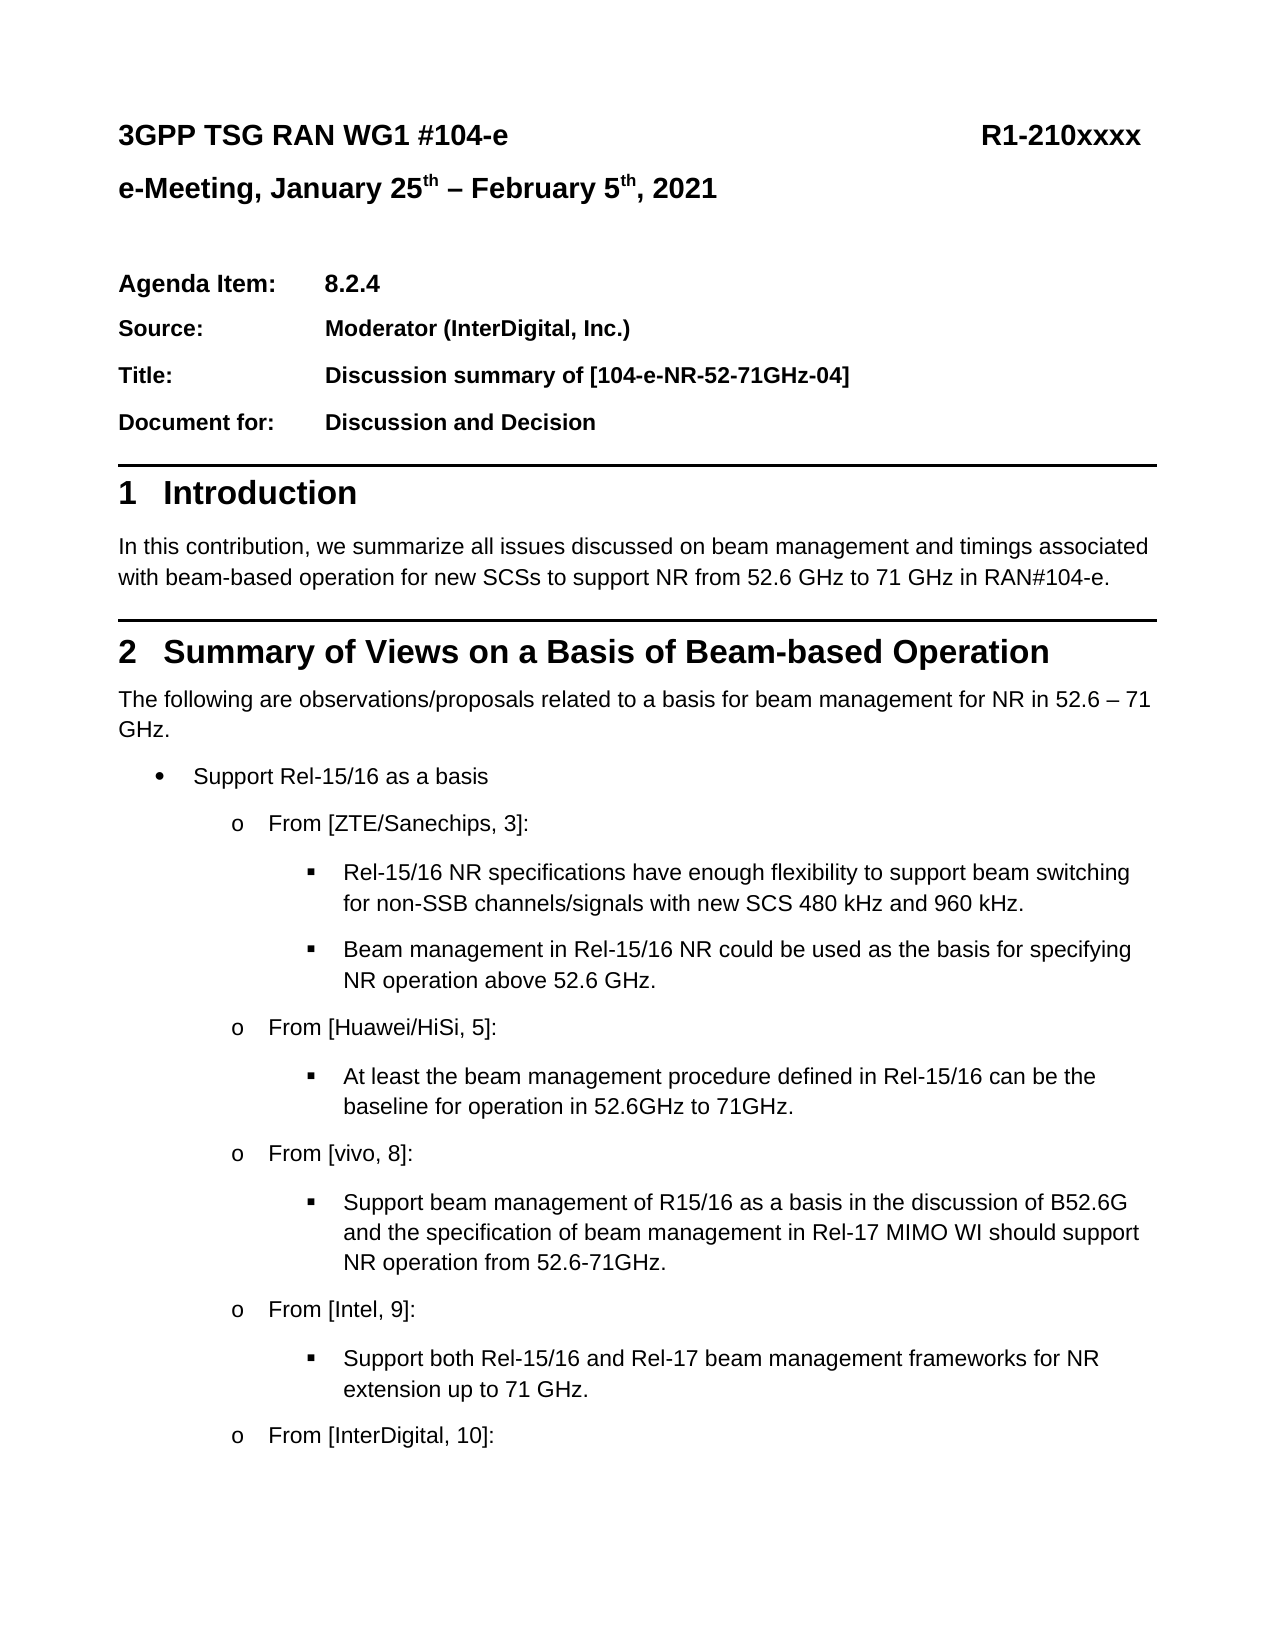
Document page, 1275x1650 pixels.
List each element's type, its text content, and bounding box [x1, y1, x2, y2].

text Document for: Discussion and Decision [118, 408, 1157, 435]
list From [Intel, 9]: [231, 1296, 1157, 1324]
list Beam management in Rel-15/16 NR could be used as the basis for specifying NR operation above 52.6 GHz. [306, 936, 1157, 993]
list From [ZTE/Sanechips, 3]: [231, 810, 1157, 838]
text Source: Moderator (InterDigital, Inc.) [118, 315, 1157, 341]
list Support both Rel-15/16 and Rel-17 beam management frameworks for NR extension up to 71 GHz. [306, 1345, 1157, 1402]
list From [InterDigital, 10]: [231, 1422, 1157, 1451]
text e-Meeting, January 25th – February 5th, 2021 [118, 171, 1157, 204]
list From [Huawei/HiSi, 5]: [231, 1013, 1157, 1042]
text In this contribution, we summarize all issues discussed on beam management and timings associated with beam-based operation for new SCSs to support NR from 52.6 GHz to 71 GHz in RAN#104-e. [118, 533, 1157, 590]
list Rel-15/16 NR specifications have enough flexibility to support beam switching for non-SSB channels/signals with new SCS 480 kHz and 960 kHz. [306, 859, 1157, 916]
list Support Rel-15/16 as a basis [156, 763, 1157, 790]
text Title: Discussion summary of [104-e-NR-52-71GHz-04] [118, 362, 1157, 388]
subtitle Summary of Views on a Basis of Beam-based Operation [118, 622, 1157, 671]
text 3GPP TSG RAN WG1 #104-e R1-210xxxx [118, 118, 1157, 152]
text Agenda Item: 8.2.4 [118, 269, 1157, 298]
subtitle Introduction [118, 467, 1157, 512]
list From [vivo, 8]: [231, 1140, 1157, 1168]
list Support beam management of R15/16 as a basis in the discussion of B52.6G and the specification of beam management in Rel-17 MIMO WI should support NR operation from 52.6-71GHz. [306, 1189, 1157, 1276]
text The following are observations/proposals related to a basis for beam management for NR in 52.6 – 71 GHz. [118, 686, 1157, 743]
list At least the beam management procedure defined in Rel-15/16 can be the baseline for operation in 52.6GHz to 71GHz. [306, 1063, 1157, 1119]
